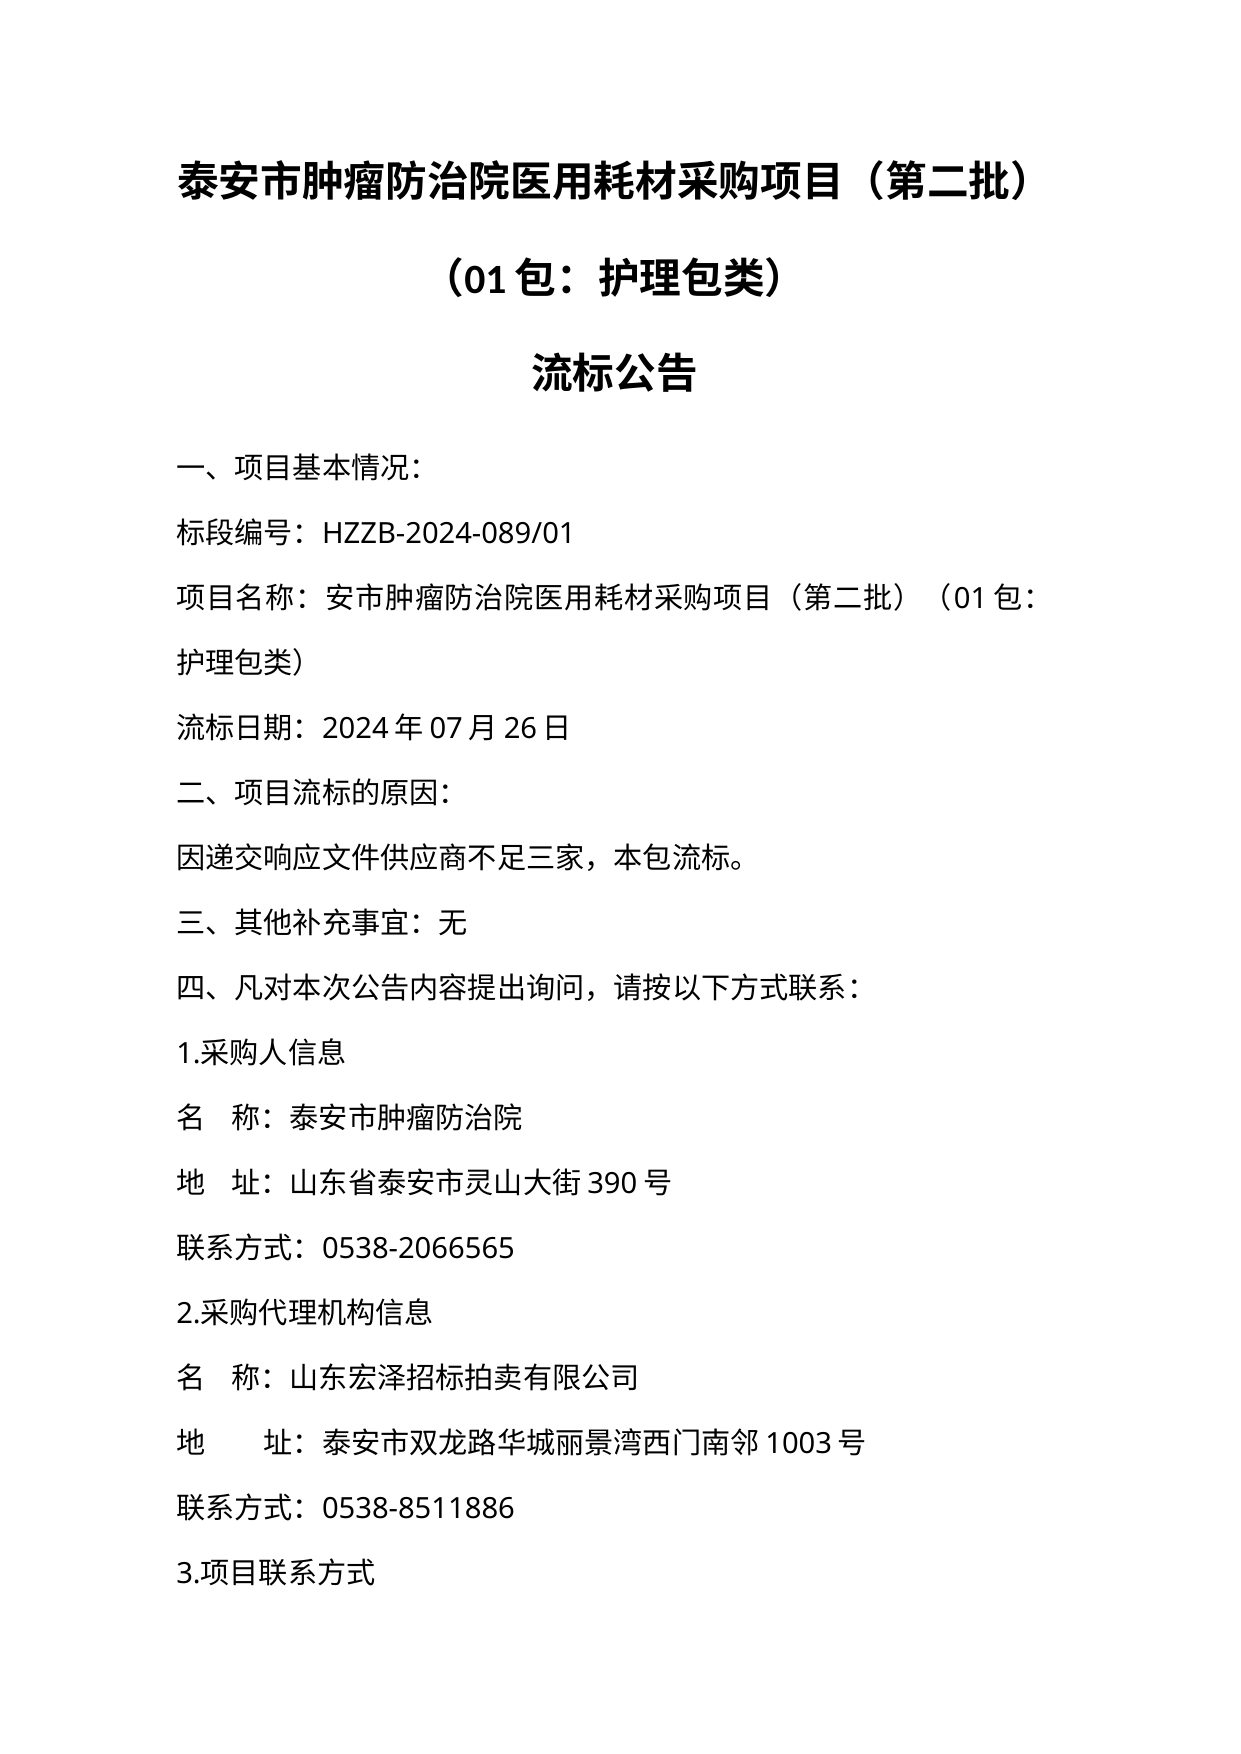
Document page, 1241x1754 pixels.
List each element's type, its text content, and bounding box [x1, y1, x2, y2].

text 2.采购代理机构信息 [176, 1278, 1053, 1343]
text 联系方式：0538-2066565 [176, 1213, 1053, 1278]
text 联系方式：0538-8511886 [176, 1473, 1053, 1538]
text 1.采购人信息 [176, 1018, 1053, 1083]
text 因递交响应文件供应商不足三家，本包流标。 [176, 823, 1053, 888]
text 名 称：山东宏泽招标拍卖有限公司 [176, 1343, 1053, 1408]
text 流标日期：2024年07月26日 [176, 693, 1053, 758]
text 泰安市肿瘤防治院医用耗材采购项目（第二批）（01包：护理包类） [176, 146, 1053, 308]
text 三、其他补充事宜：无 [176, 888, 1053, 953]
text 名 称：泰安市肿瘤防治院 [176, 1083, 1053, 1148]
text 一、项目基本情况： [176, 433, 1053, 498]
text 标段编号：HZZB-2024-089/01 [176, 498, 1053, 563]
text 项目名称：安市肿瘤防治院医用耗材采购项目（第二批）（01包：护理包类） [176, 563, 1053, 693]
text 3.项目联系方式 [176, 1538, 1053, 1603]
text 四、凡对本次公告内容提出询问，请按以下方式联系： [176, 953, 1053, 1018]
text 二、项目流标的原因： [176, 758, 1053, 823]
text 地 址：泰安市双龙路华城丽景湾西门南邻1003号 [176, 1408, 1053, 1473]
text 流标公告 [176, 338, 1053, 403]
text 地 址：山东省泰安市灵山大街390号 [176, 1148, 1053, 1213]
